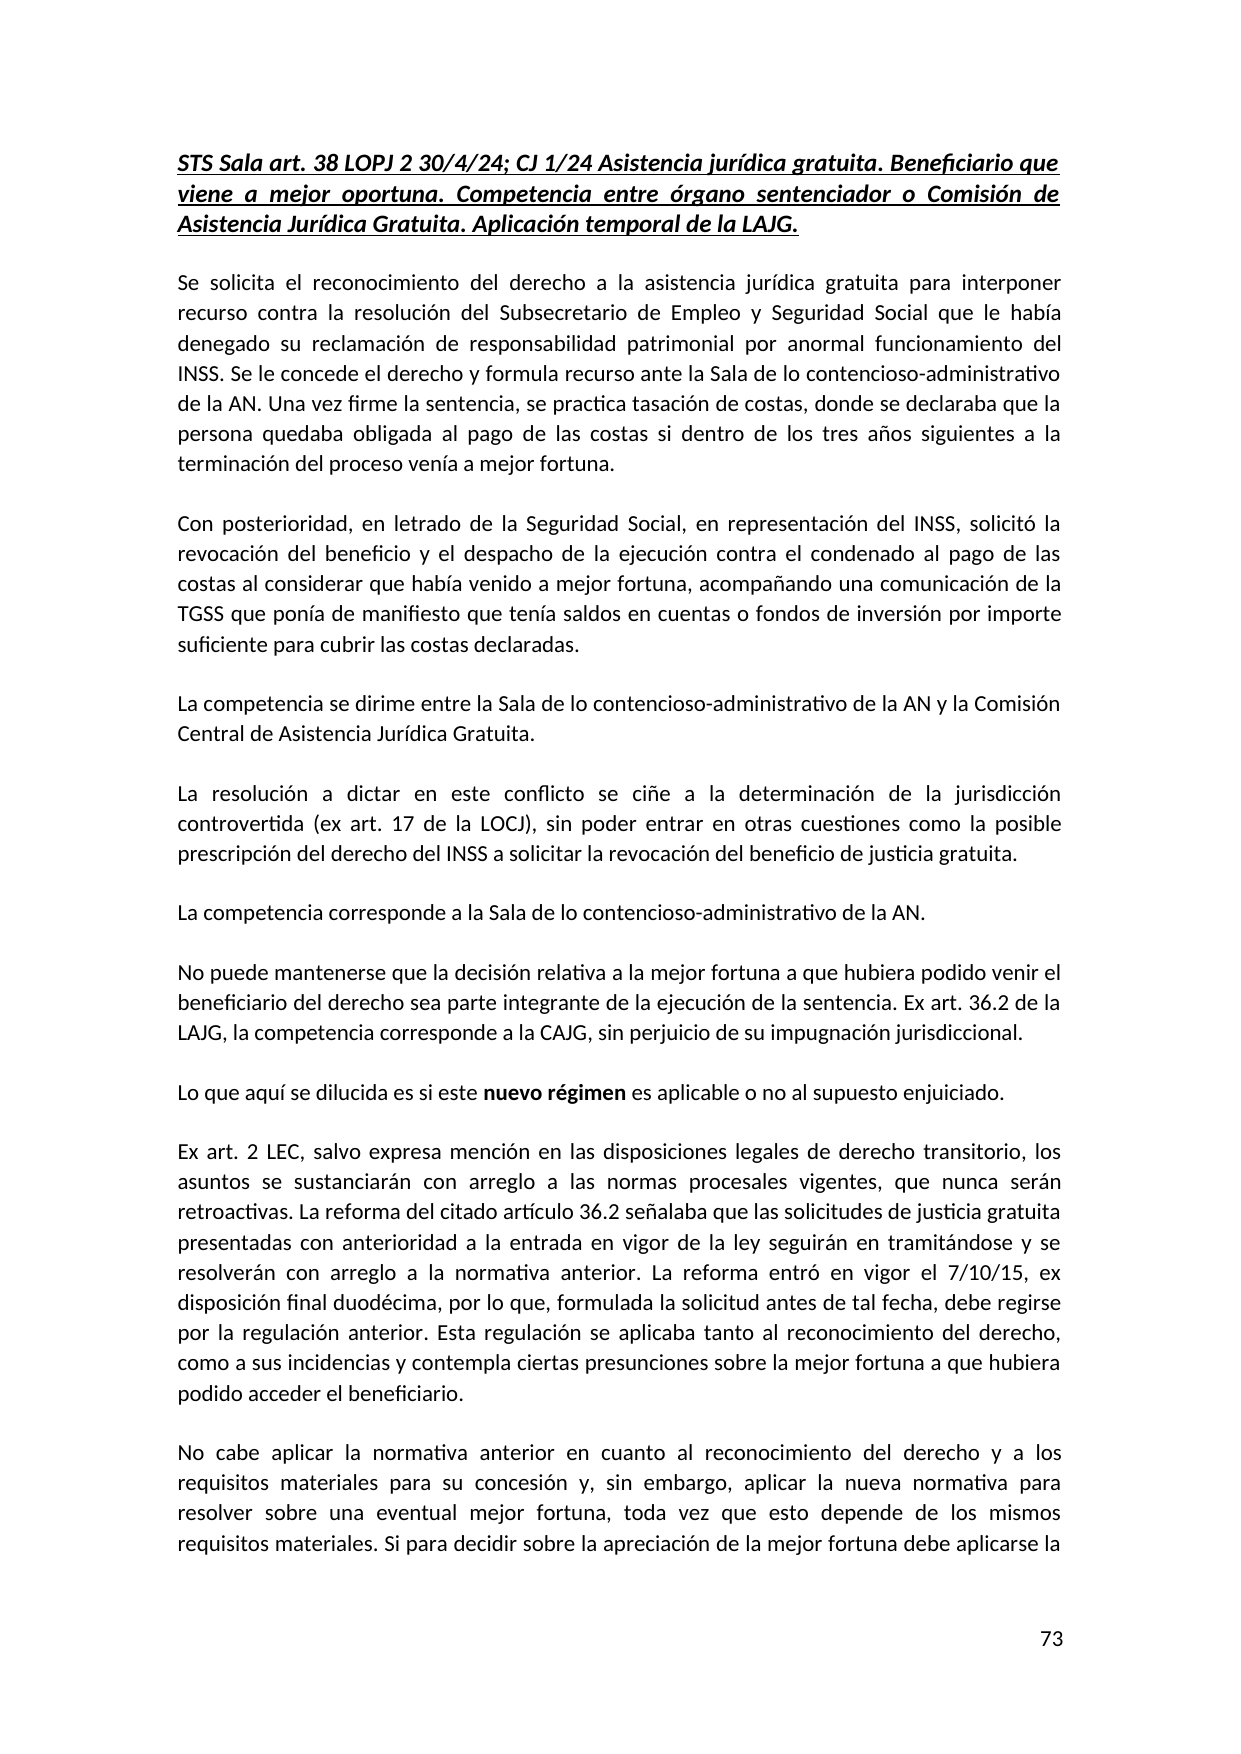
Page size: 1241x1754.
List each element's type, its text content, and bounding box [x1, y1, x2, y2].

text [177, 1438, 1063, 1557]
text La resolución a dictar en este conflicto se ciñe a la determinación de la jurisdicción controvertida (ex art. 17 de la LOCJ), sin poder entrar en otras cuestiones como la posible prescripción del derecho del INSS a solicitar la revocación del beneficio de justicia gratuita. [177, 779, 1063, 867]
text Lo que aquí se dilucida es si este nuevo régimen es aplicable o no al supuesto enjuiciado. [177, 1078, 1063, 1106]
text Se solicita el reconocimiento del derecho a la asistencia jurídica gratuita para interponer recurso contra la resolución del Subsecretario de Empleo y Seguridad Social que le había denegado su reclamación de responsabilidad patrimonial por anormal funcionamiento del INSS. Se le concede el derecho y formula recurso ante la Sala de lo contencioso-administrativo de la AN. Una vez firme la sentencia, se practica tasación de costas, donde se declaraba que la persona quedaba obligada al pago de las costas si dentro de los tres años siguientes a la terminación del proceso venía a mejor fortuna. [177, 268, 1063, 478]
text La competencia corresponde a la Sala de lo contencioso-administrativo de la AN. [177, 898, 1063, 927]
subtitle STS Sala art. 38 LOPJ 2 30/4/24; CJ 1/24 Asistencia jurídica gratuita. Beneficiario que viene a mejor oportuna. Competencia entre órgano sentenciador o Comisión de Asistencia Jurídica Gratuita. Aplicación temporal de la LAJG. [177, 148, 1063, 239]
text Ex art. 2 LEC, salvo expresa mención en las disposiciones legales de derecho transitorio, los asuntos se sustanciarán con arreglo a las normas procesales vigentes, que nunca serán retroactivas. La reforma del citado artículo 36.2 señalaba que las solicitudes de justicia gratuita presentadas con anterioridad a la entrada en vigor de la ley seguirán en tramitándose y se resolverán con arreglo a la normativa anterior. La reforma entró en vigor el 7/10/15, ex disposición final duodécima, por lo que, formulada la solicitud antes de tal fecha, debe regirse por la regulación anterior. Esta regulación se aplicaba tanto al reconocimiento del derecho, como a sus incidencias y contempla ciertas presunciones sobre la mejor fortuna a que hubiera podido acceder el beneficiario. [177, 1137, 1063, 1407]
text Con posterioridad, en letrado de la Seguridad Social, en representación del INSS, solicitó la revocación del beneficio y el despacho de la ejecución contra el condenado al pago de las costas al considerar que había venido a mejor fortuna, acompañando una comunicación de la TGSS que ponía de manifiesto que tenía saldos en cuentas o fondos de inversión por importe suficiente para cubrir las costas declaradas. [177, 509, 1063, 658]
text No puede mantenerse que la decisión relativa a la mejor fortuna a que hubiera podido venir el beneficiario del derecho sea parte integrante de la ejecución de la sentencia. Ex art. 36.2 de la LAJG, la competencia corresponde a la CAJG, sin perjuicio de su impugnación jurisdiccional. [177, 958, 1063, 1046]
text La competencia se dirime entre la Sala de lo contencioso-administrativo de la AN y la Comisión Central de Asistencia Jurídica Gratuita. [177, 689, 1063, 747]
